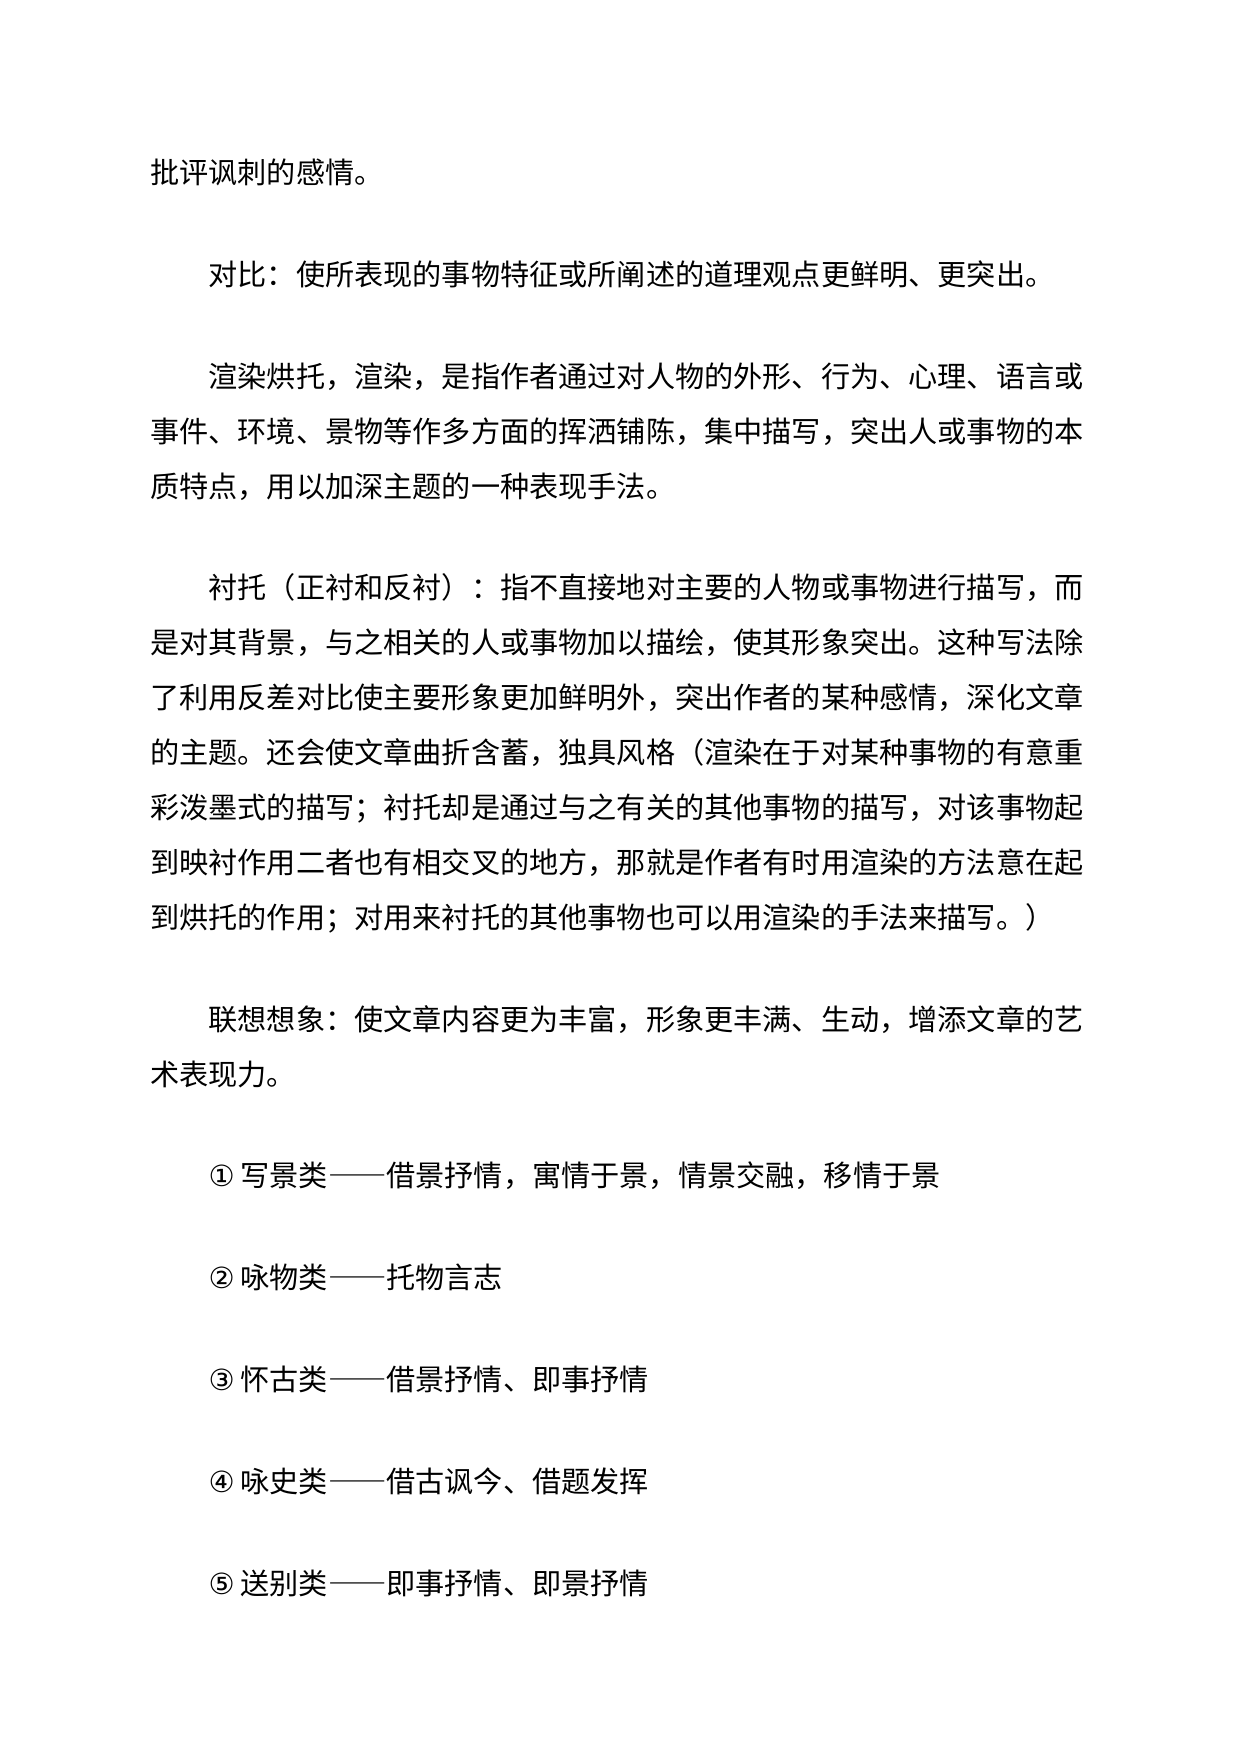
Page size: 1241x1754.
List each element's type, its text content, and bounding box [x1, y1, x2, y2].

text ⑤送别类——即事抒情、即景抒情 [150, 1561, 1090, 1603]
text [150, 150, 1090, 192]
text 渲染烘托，渲染，是指作者通过对人物的外形、行为、心理、语言或事件、环境、景物等作多方面的挥洒铺陈，集中描写，突出人或事物的本质特点，用以加深主题的一种表现手法。 [150, 353, 1090, 506]
text 衬托（正衬和反衬）：指不直接地对主要的人物或事物进行描写，而是对其背景，与之相关的人或事物加以描绘，使其形象突出。这种写法除了利用反差对比使主要形象更加鲜明外，突出作者的某种感情，深化文章的主题。还会使文章曲折含蓄，独具风格（渲染在于对某种事物的有意重彩泼墨式的描写；衬托却是通过与之有关的其他事物的描写，对该事物起到映衬作用二者也有相交叉的地方，那就是作者有时用渲染的方法意在起到烘托的作用；对用来衬托的其他事物也可以用渲染的手法来描写。） [150, 565, 1090, 937]
text 联想想象：使文章内容更为丰富，形象更丰满、生动，增添文章的艺术表现力。 [150, 996, 1090, 1093]
text ①写景类——借景抒情，寓情于景，情景交融，移情于景 [150, 1153, 1090, 1195]
text ④咏史类——借古讽今、借题发挥 [150, 1459, 1090, 1501]
text 对比：使所表现的事物特征或所阐述的道理观点更鲜明、更突出。 [150, 252, 1090, 294]
text ②咏物类——托物言志 [150, 1255, 1090, 1297]
text ③怀古类——借景抒情、即事抒情 [150, 1357, 1090, 1399]
